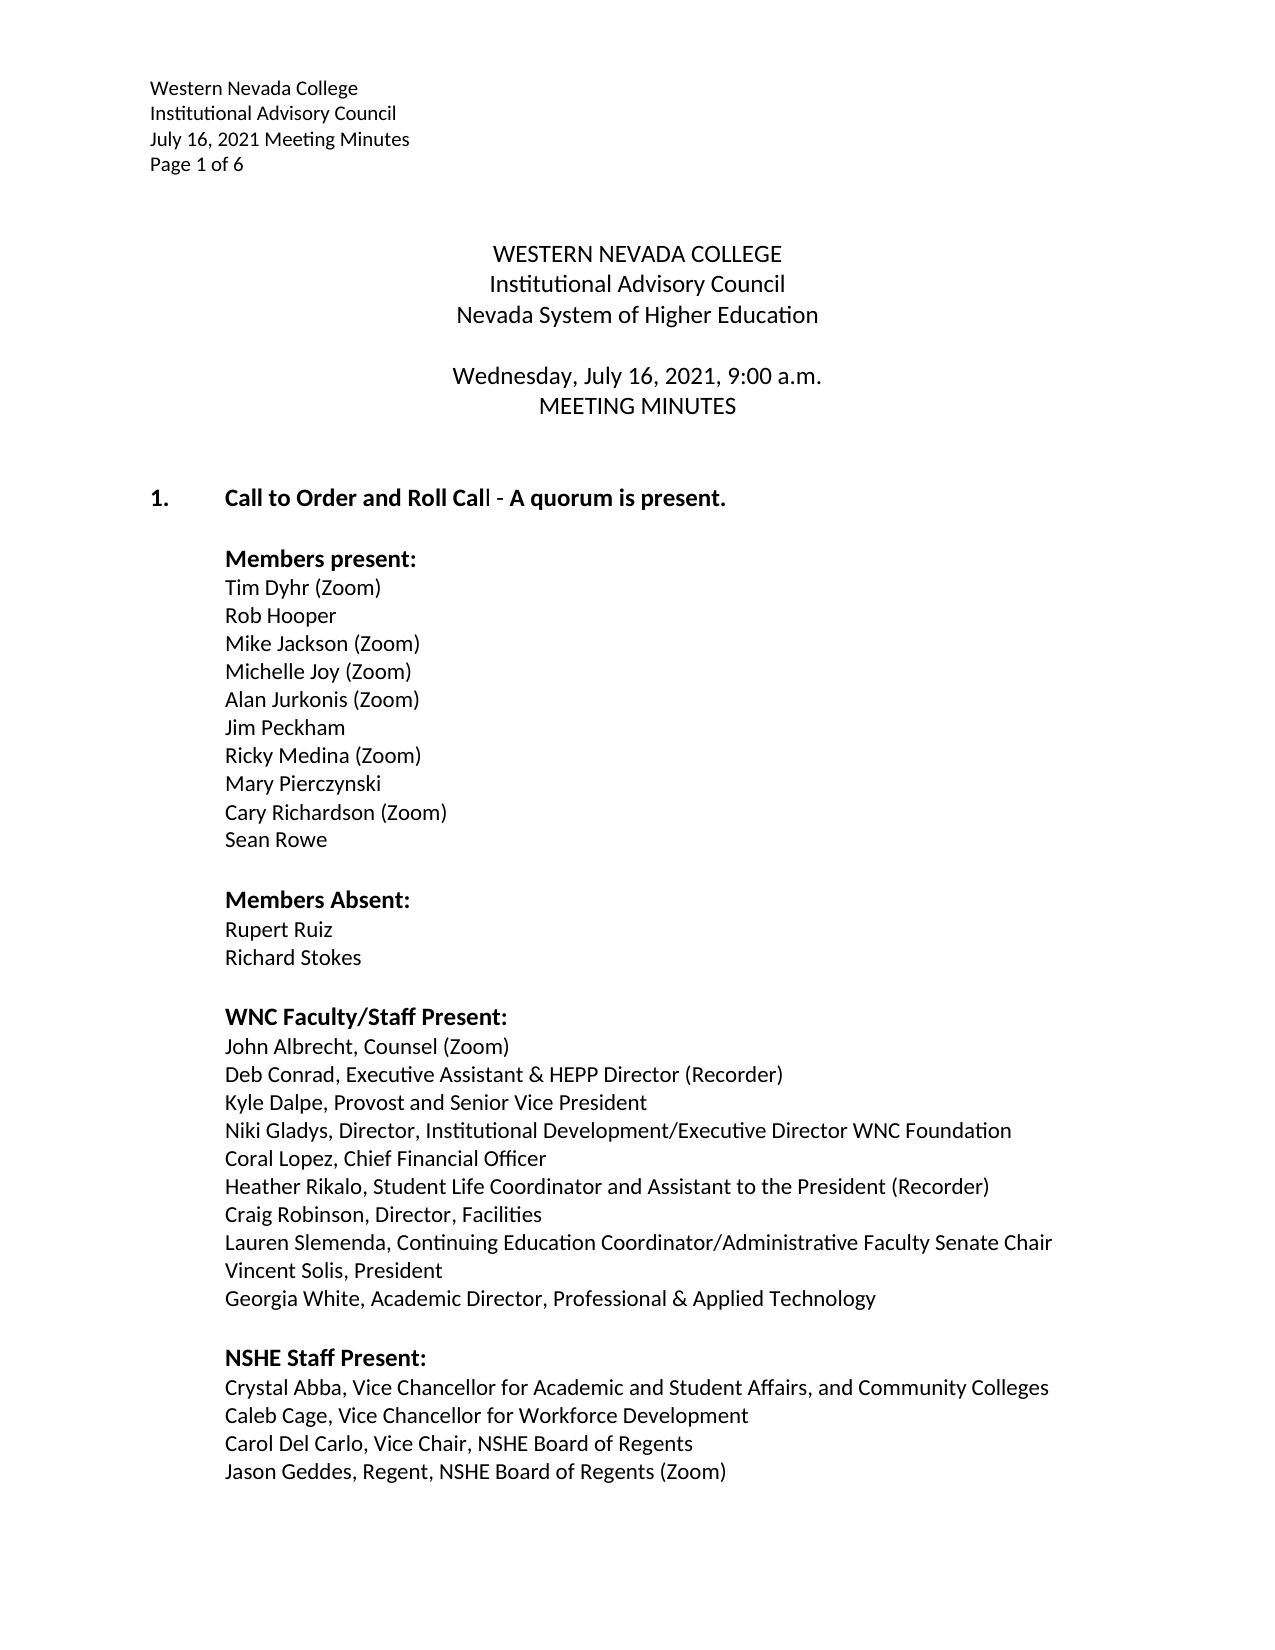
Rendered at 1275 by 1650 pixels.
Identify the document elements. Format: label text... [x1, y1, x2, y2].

text Deb Conrad, Executive Assistant & HEPP Director (Recorder) [150, 1060, 1125, 1088]
text WESTERN NEVADA COLLEGE [150, 238, 1125, 268]
text Members present: [150, 543, 1125, 573]
text Mike Jackson (Zoom) [150, 629, 1125, 657]
text Kyle Dalpe, Provost and Senior Vice President [150, 1088, 1125, 1116]
text Nevada System of Higher Education [150, 299, 1125, 329]
text MEETING MINUTES [150, 390, 1125, 421]
text Mary Pierczynski [150, 769, 1125, 798]
text Heather Rikalo, Student Life Coordinator and Assistant to the President (Recorder) [150, 1172, 1125, 1200]
text Rupert Ruiz [150, 915, 1125, 943]
text Wednesday, July 16, 2021, 9:00 a.m. [150, 360, 1125, 390]
text Crystal Abba, Vice Chancellor for Academic and Student Affairs, and Community Colleges [150, 1373, 1125, 1401]
text Craig Robinson, Director, Facilities [150, 1200, 1125, 1228]
text Jim Peckham [150, 713, 1125, 742]
text John Albrecht, Counsel (Zoom) [150, 1032, 1125, 1060]
text 1. Call to Order and Roll Call - A quorum is present. [150, 482, 1125, 512]
text Vincent Solis, President [150, 1256, 1125, 1284]
text Georgia White, Academic Director, Professional & Applied Technology [150, 1284, 1125, 1312]
text WNC Faculty/Staff Present: [150, 1001, 1125, 1032]
text Coral Lopez, Chief Financial Officer [150, 1144, 1125, 1172]
text Ricky Medina (Zoom) [150, 742, 1125, 769]
text Cary Richardson (Zoom) [150, 798, 1125, 826]
text Sean Rowe [150, 826, 1125, 854]
text Jason Geddes, Regent, NSHE Board of Regents (Zoom) [150, 1457, 1125, 1485]
text Lauren Slemenda, Continuing Education Coordinator/Administrative Faculty Senate Chair [150, 1228, 1125, 1256]
text Michelle Joy (Zoom) [150, 657, 1125, 686]
text Tim Dyhr (Zoom) [150, 573, 1125, 601]
text NSHE Staff Present: [150, 1342, 1125, 1373]
text Caleb Cage, Vice Chancellor for Workforce Development [150, 1401, 1125, 1429]
text Members Absent: [150, 884, 1125, 915]
text Carol Del Carlo, Vice Chair, NSHE Board of Regents [150, 1429, 1125, 1457]
text Richard Stokes [150, 943, 1125, 971]
text Niki Gladys, Director, Institutional Development/Executive Director WNC Foundation [150, 1116, 1125, 1144]
text Alan Jurkonis (Zoom) [150, 686, 1125, 713]
text Institutional Advisory Council [150, 268, 1125, 299]
text Rob Hooper [150, 601, 1125, 629]
